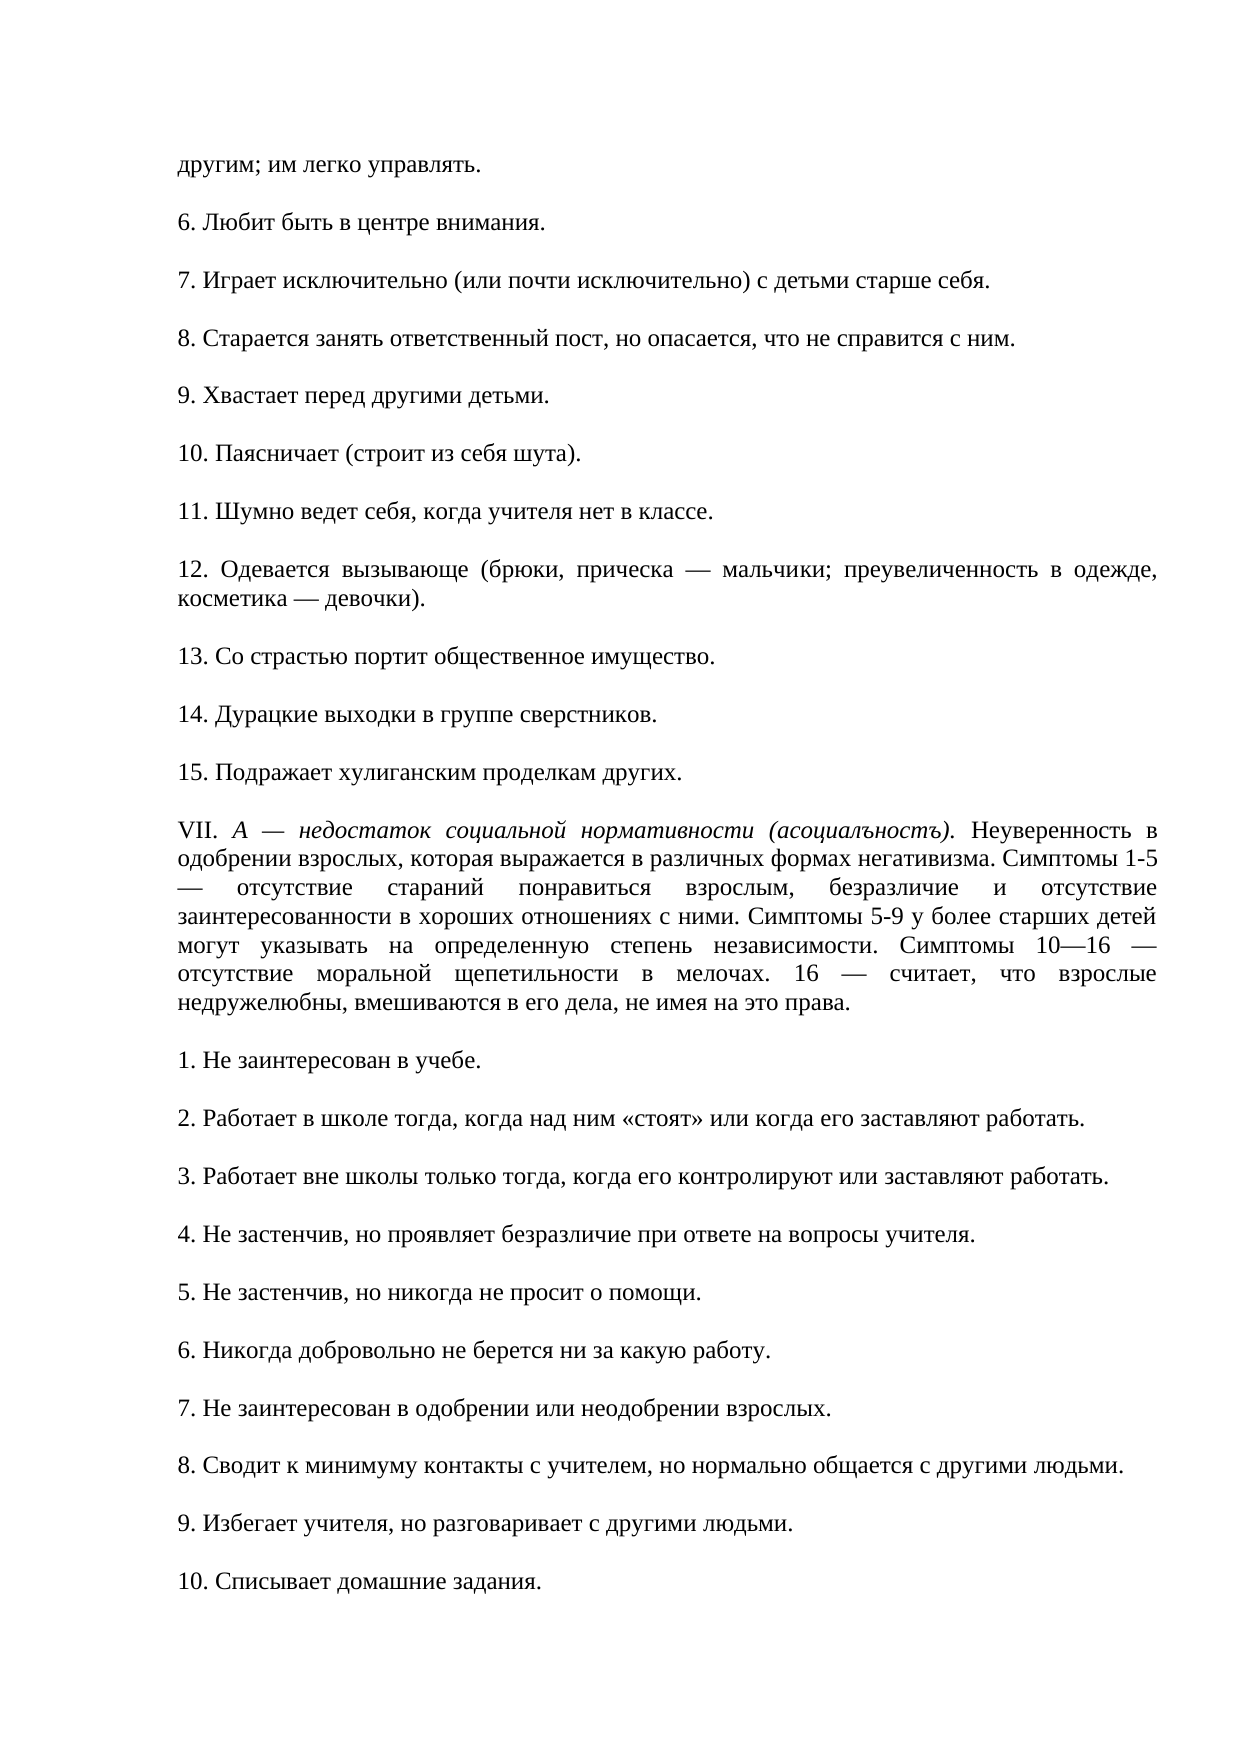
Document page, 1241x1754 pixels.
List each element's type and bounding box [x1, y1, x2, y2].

table_header [176, 118, 1159, 1626]
